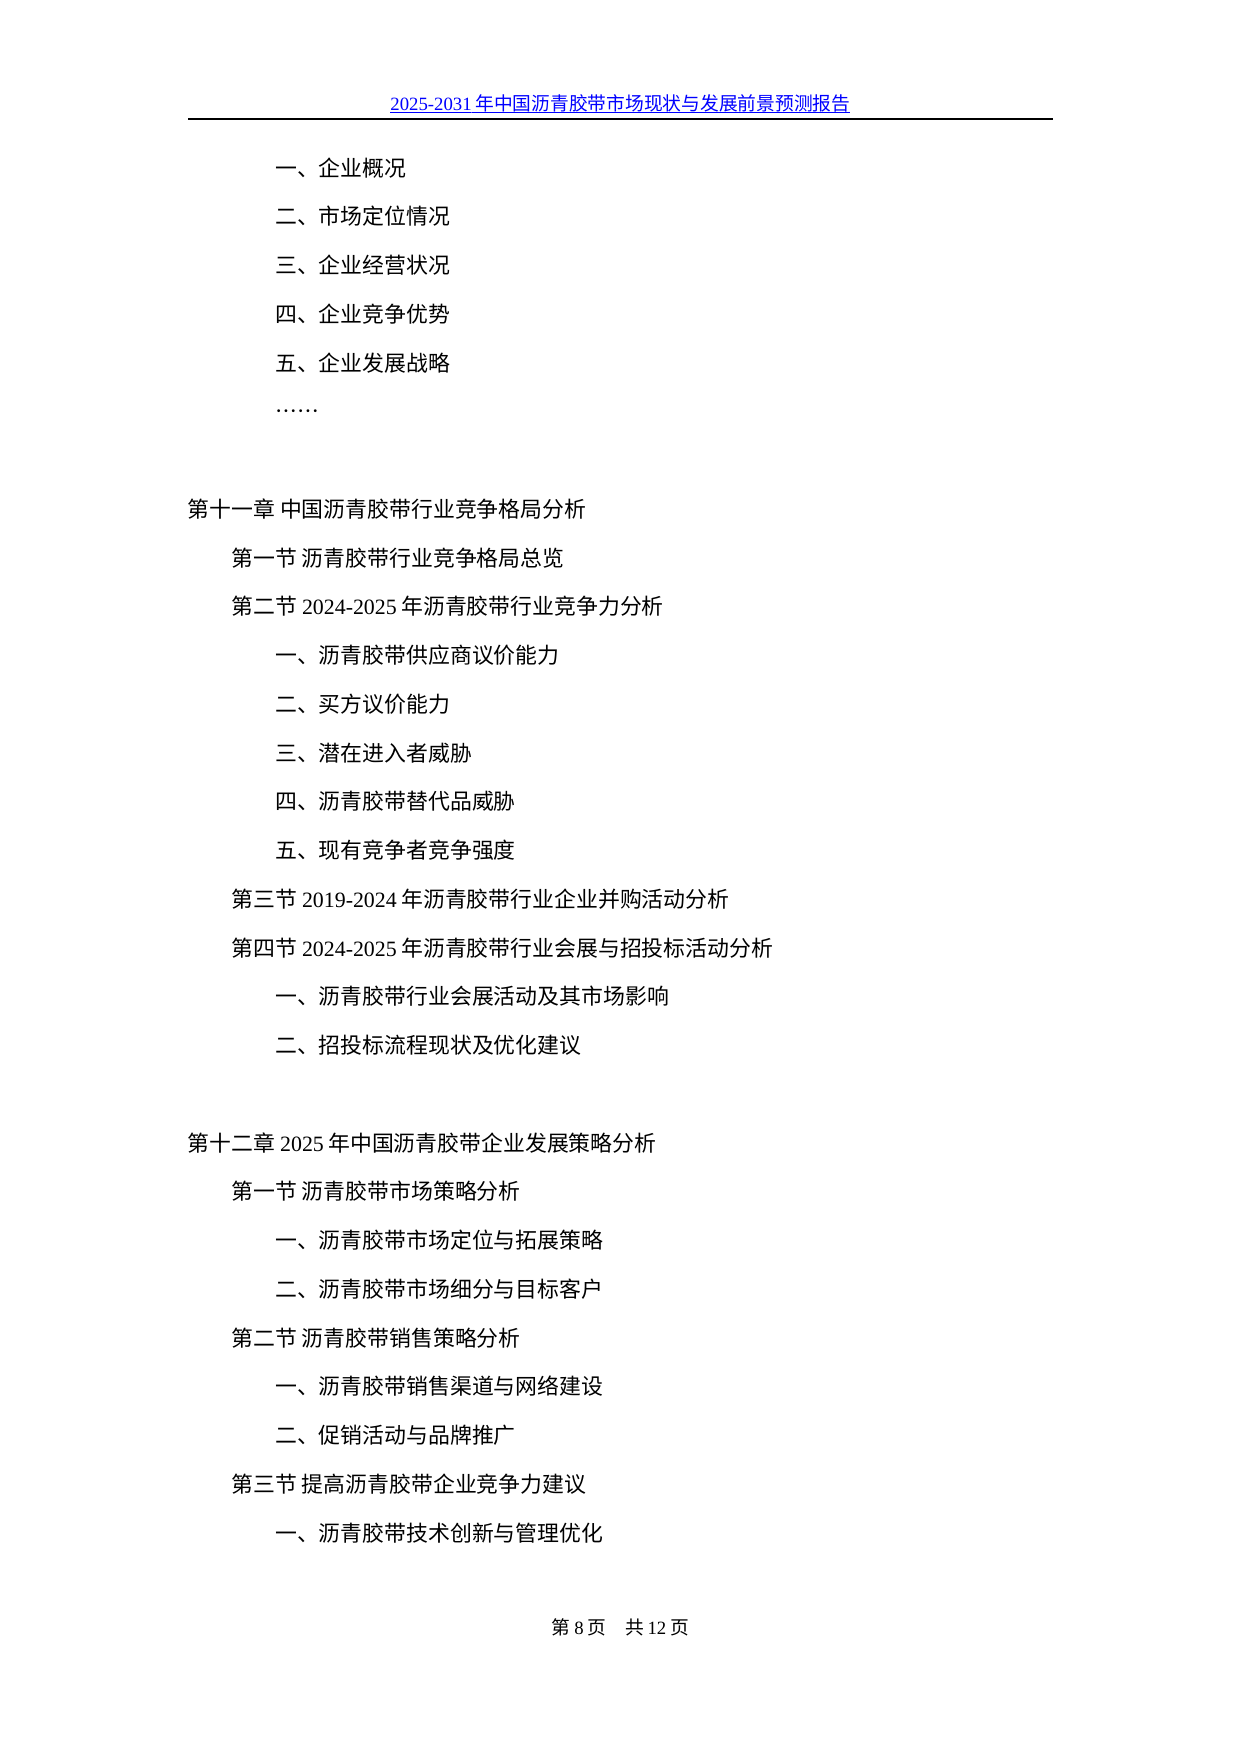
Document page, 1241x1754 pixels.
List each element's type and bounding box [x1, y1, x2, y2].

text [187, 150, 1053, 1548]
